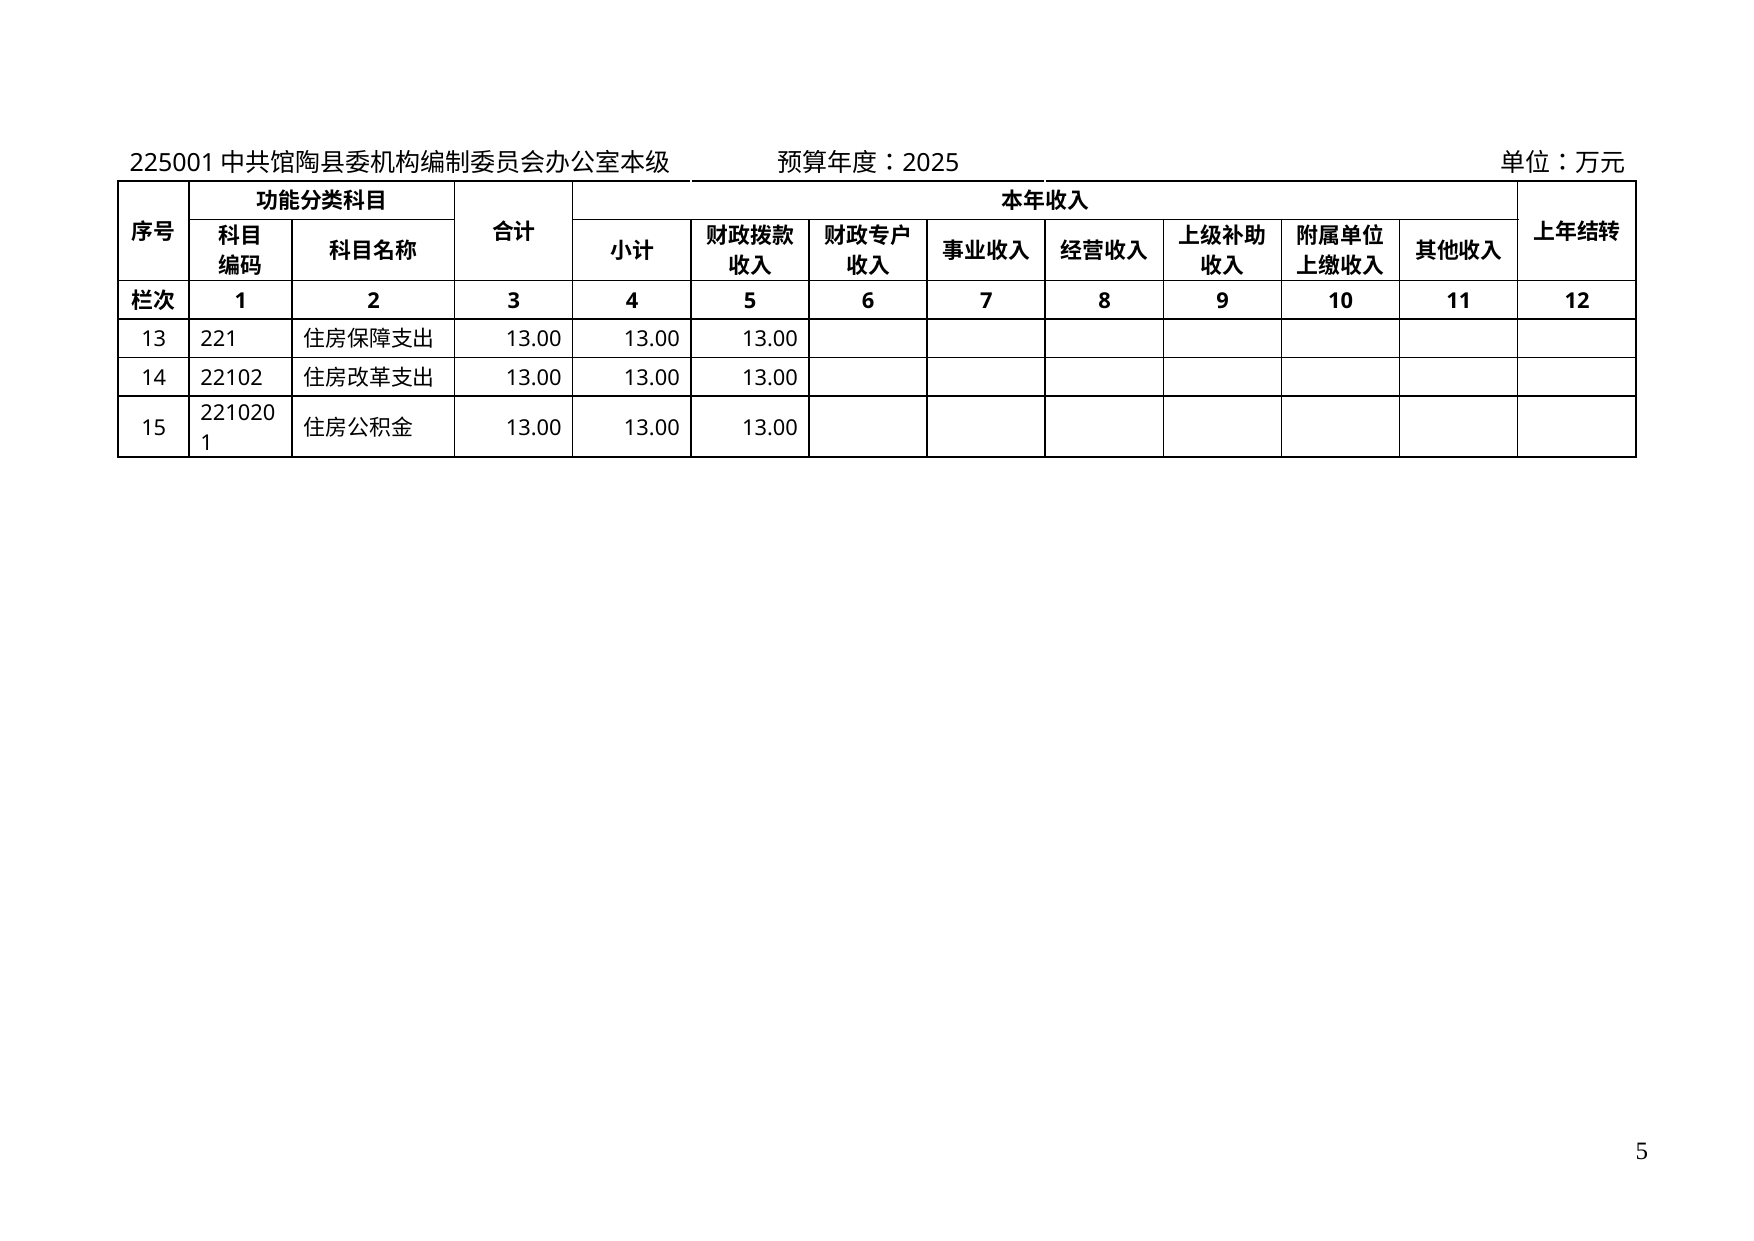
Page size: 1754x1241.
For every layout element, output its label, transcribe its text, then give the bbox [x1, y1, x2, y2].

table_cell 14 [119, 358, 188, 395]
table_cell 13.00 [573, 358, 690, 395]
table_cell 小计 [573, 220, 690, 280]
table_cell 13.00 [573, 320, 690, 357]
table_cell 科目名称 [293, 220, 454, 280]
table_cell [1400, 358, 1517, 395]
table_cell [928, 397, 1044, 456]
table_cell [1164, 358, 1281, 395]
table_cell 经营收入 [1046, 220, 1163, 280]
table_cell [1282, 397, 1399, 456]
table_cell 8 [1046, 281, 1163, 318]
table_cell 栏次 [119, 281, 188, 318]
table_cell [1518, 397, 1635, 456]
table_cell [1518, 320, 1635, 357]
table_cell 科目 编码 [190, 220, 291, 280]
table_cell 13.00 [692, 397, 808, 456]
table_cell 3 [455, 281, 572, 318]
table_cell [928, 358, 1044, 395]
table_cell 13.00 [692, 320, 808, 357]
table_cell 6 [810, 281, 926, 318]
table_cell 15 [119, 397, 188, 456]
table_cell 本年收入 [573, 182, 1517, 219]
table_cell [1046, 358, 1163, 395]
table_cell 10 [1282, 281, 1399, 318]
table_cell [1164, 320, 1281, 357]
table_cell 13.00 [455, 358, 572, 395]
table_cell 221 [190, 320, 291, 357]
table_cell 财政专户 收入 [810, 220, 926, 280]
table_cell 序号 [119, 182, 188, 280]
table_cell [1046, 320, 1163, 357]
table_cell 合计 [455, 182, 572, 280]
table_cell 事业收入 [928, 220, 1044, 280]
table_cell 住房改革支出 [293, 358, 454, 395]
table_cell 2210201 [190, 397, 291, 456]
table_cell 4 [573, 281, 690, 318]
table_cell [810, 358, 926, 395]
table_cell 其他收入 [1400, 220, 1517, 280]
table_cell [1518, 358, 1635, 395]
table_cell 22102 [190, 358, 291, 395]
table_cell 上级补助收入 [1164, 220, 1281, 280]
table_cell 11 [1400, 281, 1517, 318]
table_cell 附属单位上缴收入 [1282, 220, 1399, 280]
table_cell 13.00 [455, 320, 572, 357]
table_cell [1400, 320, 1517, 357]
table_cell 财政拨款 收入 [692, 220, 808, 280]
table_header 预算年度：2025 [692, 143, 1044, 180]
table_cell 功能分类科目 [190, 182, 454, 219]
table_cell 13.00 [692, 358, 808, 395]
table_cell [1282, 358, 1399, 395]
table_header 单位：万元 [1046, 143, 1635, 180]
table_cell [1046, 397, 1163, 456]
table_cell [810, 320, 926, 357]
table_header 225001中共馆陶县委机构编制委员会办公室本级 [119, 143, 690, 180]
table_cell 13 [119, 320, 188, 357]
table_cell 住房公积金 [293, 397, 454, 456]
table_cell 9 [1164, 281, 1281, 318]
table_cell 13.00 [455, 397, 572, 456]
table_cell 5 [692, 281, 808, 318]
table_cell 2 [293, 281, 454, 318]
table_cell 7 [928, 281, 1044, 318]
table_cell 上年结转 [1518, 182, 1635, 280]
table_cell [810, 397, 926, 456]
table_cell 13.00 [573, 397, 690, 456]
table_cell [1164, 397, 1281, 456]
table_cell [928, 320, 1044, 357]
table_cell [1282, 320, 1399, 357]
table_cell 12 [1518, 281, 1635, 318]
table_cell 1 [190, 281, 291, 318]
table_cell 住房保障支出 [293, 320, 454, 357]
table_cell [1400, 397, 1517, 456]
